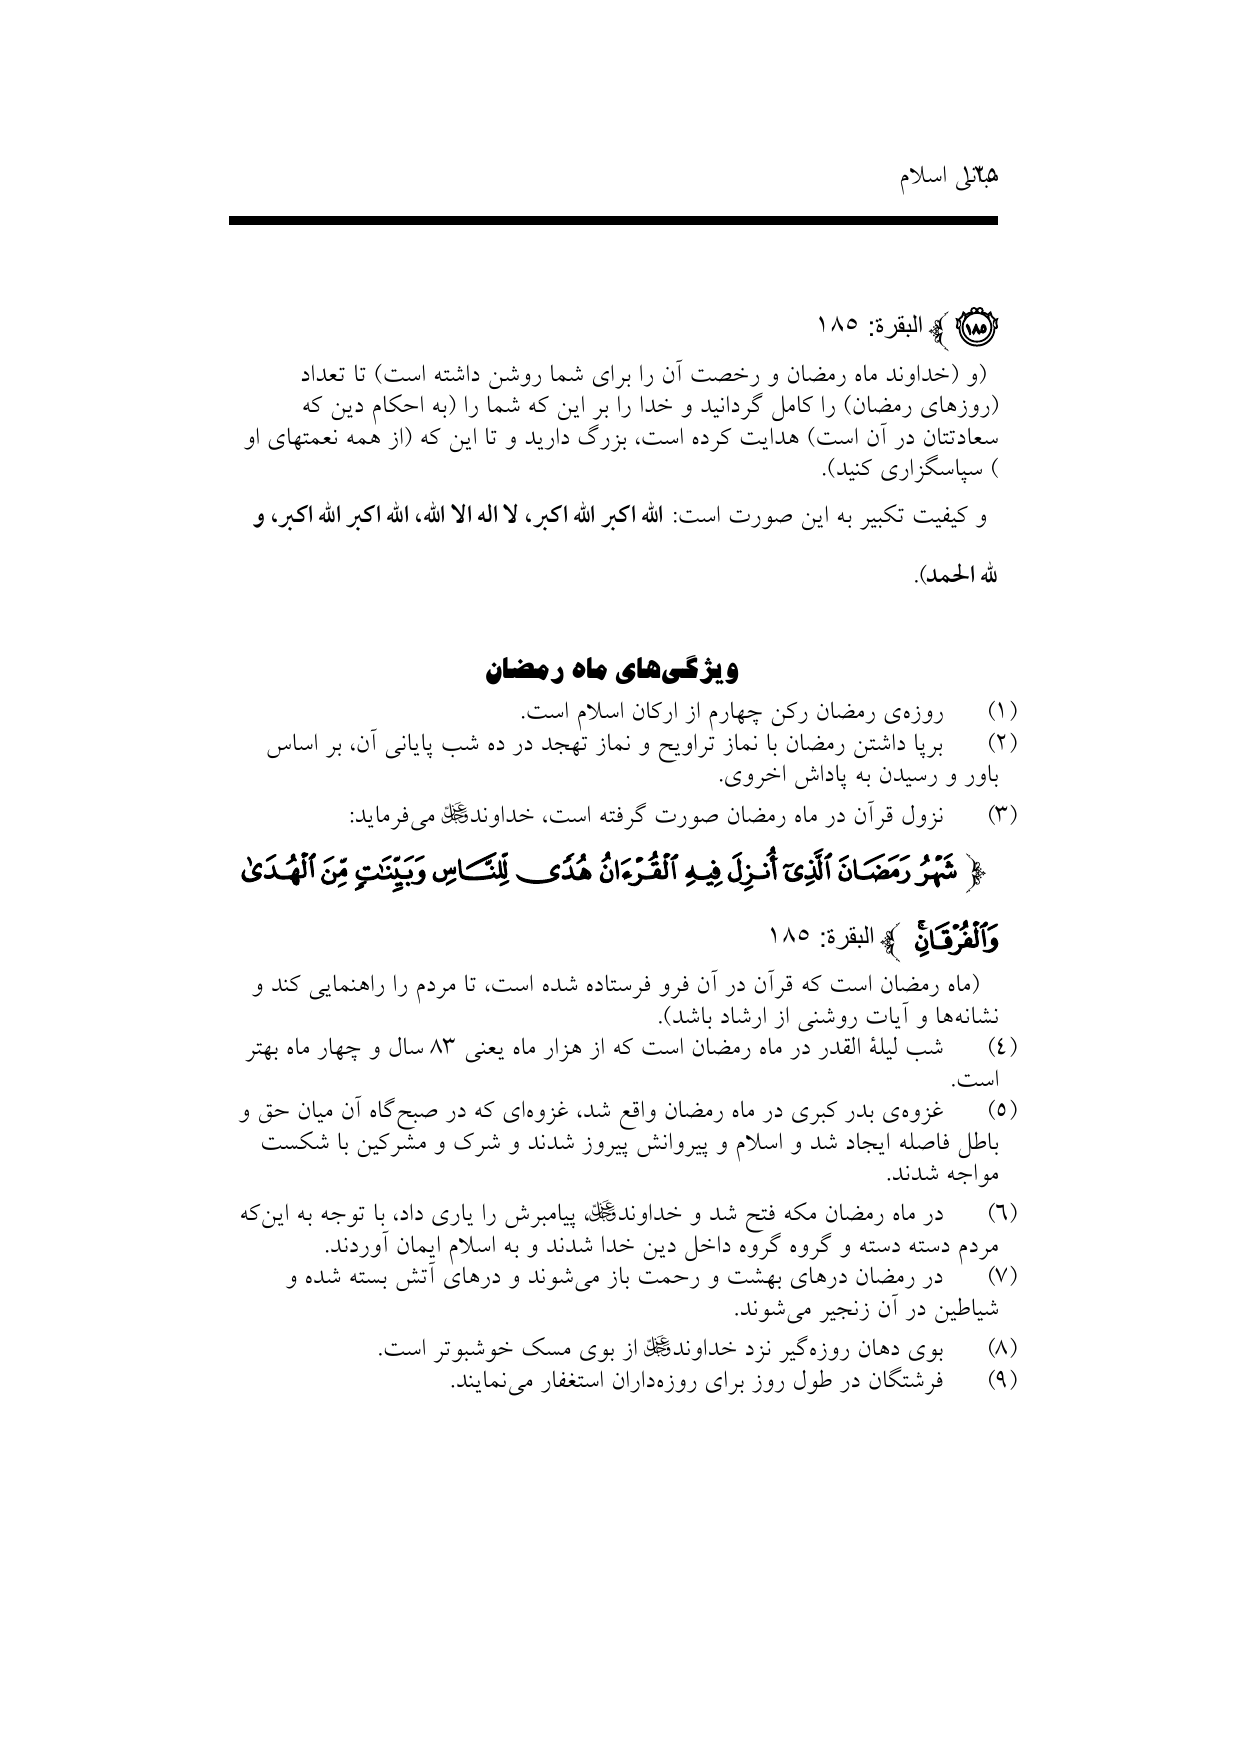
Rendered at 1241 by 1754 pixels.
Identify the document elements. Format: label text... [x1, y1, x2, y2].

subtitle ویژگی‌های ماه رمضان [236, 658, 998, 687]
text (و (خداوند ماه رمضان و رخصت آن را براي شما روشن داشته است) تا تعداد (روزهاي رمضان) را كامل گردانيد و خدا را بر اين كه شما را (به احكام دين كه سعادتتان در آن است) هدايت كرده است، بزرگ داريد و تا اين كه (از همه نعمتهاي او ) سپاسگزاري كنيد). [236, 364, 998, 488]
list در رمضان درهای بهشت و رحمت باز می‌شوند و درهای آتش بسته‌ شده‌ و شیاطین در آن زنجیر می‌شوند. [236, 1266, 998, 1327]
list شب لیلة القدر در ماه رمضان است که‌ از هزار ماه یعنی 83 سال و چهار ماه بهتر است. [236, 1037, 998, 1098]
list نزول قر‌آن در ماه رمضان صورت گرفته‌ است، خداوند می‌فرماید: [236, 796, 998, 834]
list فرشتگان در طول روز برای روزه‌داران استغفار می‌نمایند. [236, 1370, 998, 1399]
list بوی دهان روزه‌گیر نزد خداوند از بوی مسک خوشبوتر است. [236, 1329, 998, 1367]
text (ماه رمضان است که‌ قرآن در آن فرو فرستاده‌ شده‌ است، تا مردم را راهنمایی کند و نشانه‌ها و آیات روشنی از ارشاد باشد). [236, 974, 998, 1035]
list غزوه‌ی بدر کبری در ماه رمضان واقع شد، غزوه‌ای که‌ در صبح‌گاه آن میان حق و باطل فاصله‌ ایجاد شد و اسلام و پیروانش پیروز شدند و شرک و مشرکین با شکست مواجه‌ شدند. [236, 1100, 998, 1192]
text و کیفیت تکبیر به‌ این صورت است: الله‌ اکبر الله‌ اکبر، لا اله‌ الا الله‌، الله‌ اکبر الله‌ اکبر، و لله‌ الحمد). [236, 490, 998, 605]
list روزه‌ی رمضان رکن چهارم از ارکان اسلام است. [236, 701, 998, 731]
text ﭽ ﮘ ﮙ ﮚ ﮛ ﮜ ﮝ ﮞ ﮟ ﮠ ﮡ ﮢ ﮣﮤ ﭼ البقرة: ١٨٥ [236, 837, 998, 969]
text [236, 295, 998, 359]
list برپا داشتن رمضان با نماز تراویح و نماز تهجد در ده‌ شب پایانی آن، بر اساس باور و رسیدن به‌ پاداش اخروی. [236, 733, 998, 793]
list در ماه رمضان مکه‌ فتح شد و خداوند، پیامبرش را یاری داد، با توجه‌ به‌ این‌که‌ مردم دسته دسته و گروه گروه داخل دين خدا شدند و به اسلام ايمان آوردند. [236, 1194, 998, 1264]
